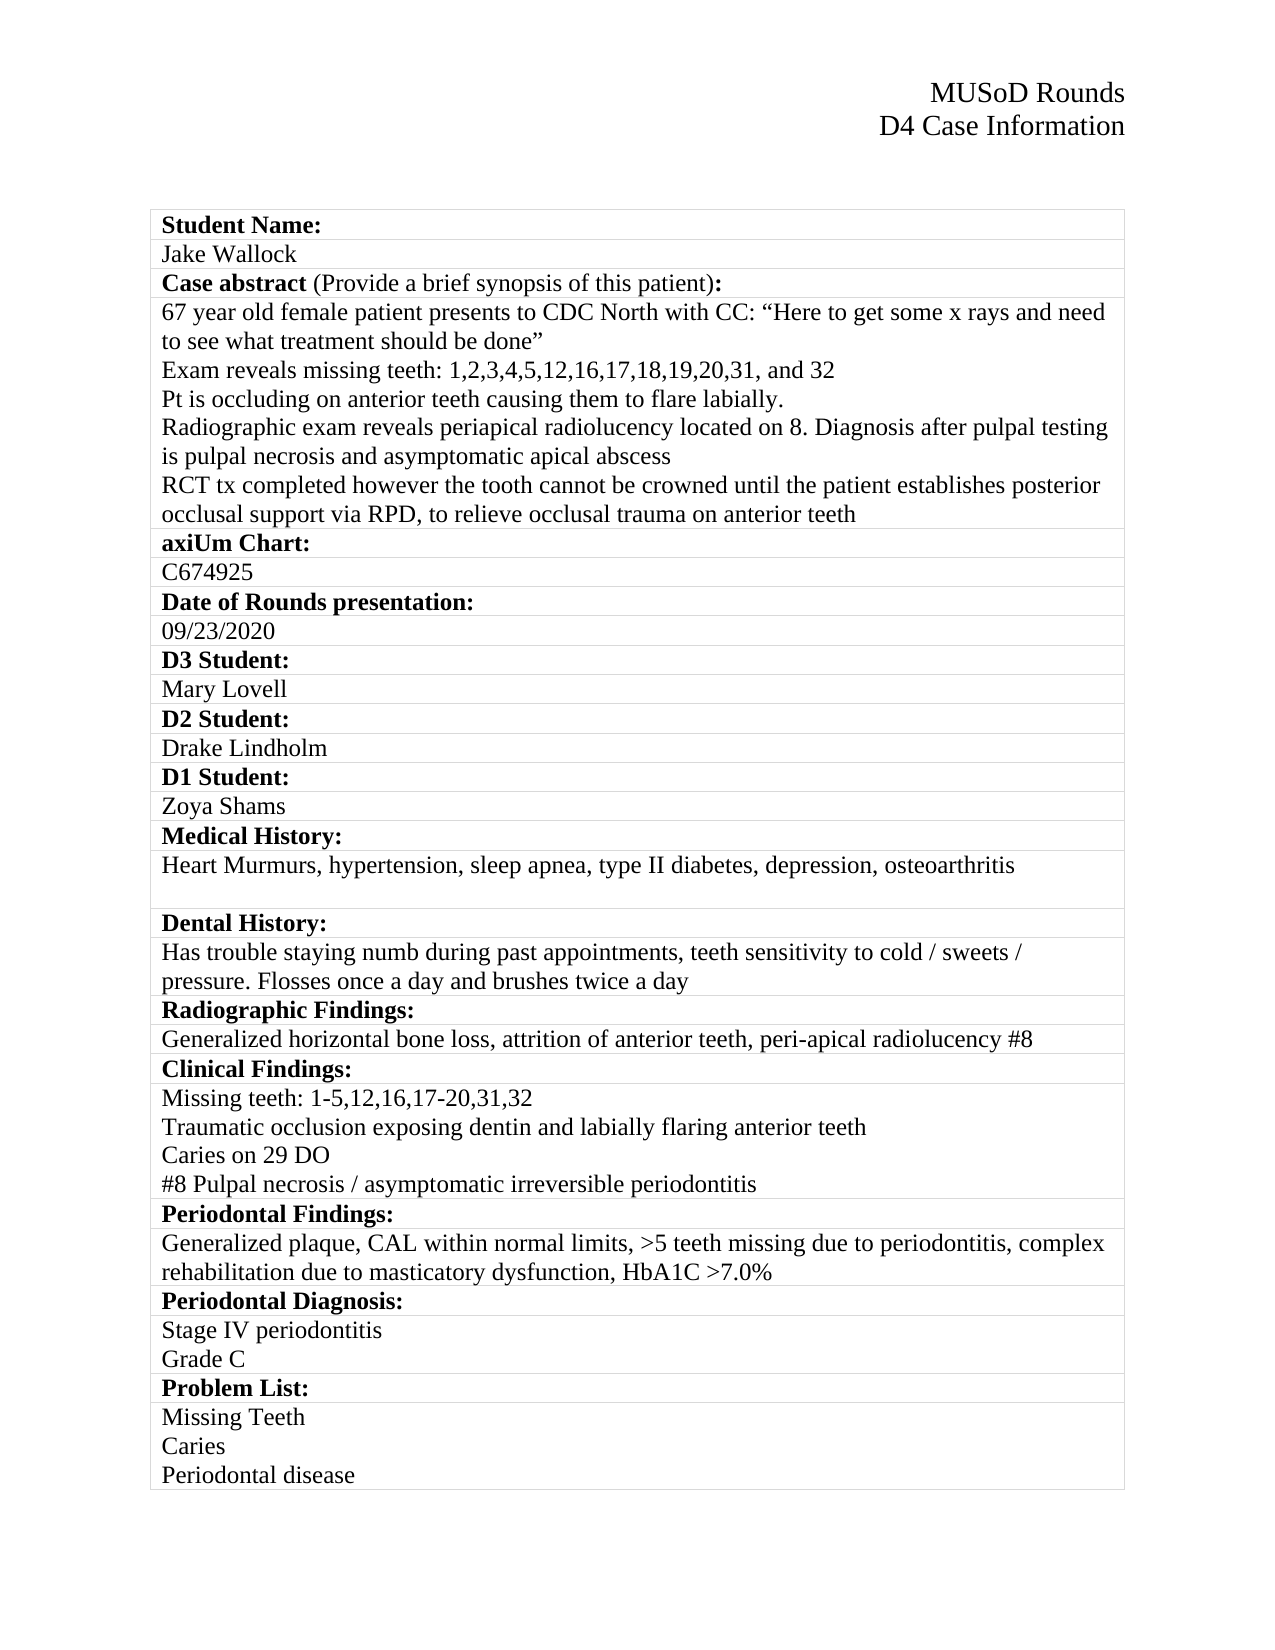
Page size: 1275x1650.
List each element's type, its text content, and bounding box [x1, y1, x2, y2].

table_cell Case abstract (Provide a brief synopsis of this patient): [151, 269, 1124, 297]
table_cell axiUm Chart: [151, 529, 1124, 557]
table_cell Clinical Findings: [151, 1054, 1124, 1083]
table_cell Medical History: [151, 821, 1124, 849]
table_cell D2 Student: [151, 704, 1124, 732]
table_cell Problem List: [151, 1374, 1124, 1402]
table_cell Periodontal Findings: [151, 1199, 1124, 1227]
table_cell Periodontal Diagnosis: [151, 1286, 1124, 1315]
table_cell D3 Student: [151, 646, 1124, 674]
table_cell Date of Rounds presentation: [151, 587, 1124, 615]
table_cell D1 Student: [151, 763, 1124, 791]
table_header Student Name: [151, 210, 1124, 238]
table_cell Radiographic Findings: [151, 996, 1124, 1024]
table_cell Dental History: [151, 909, 1124, 937]
